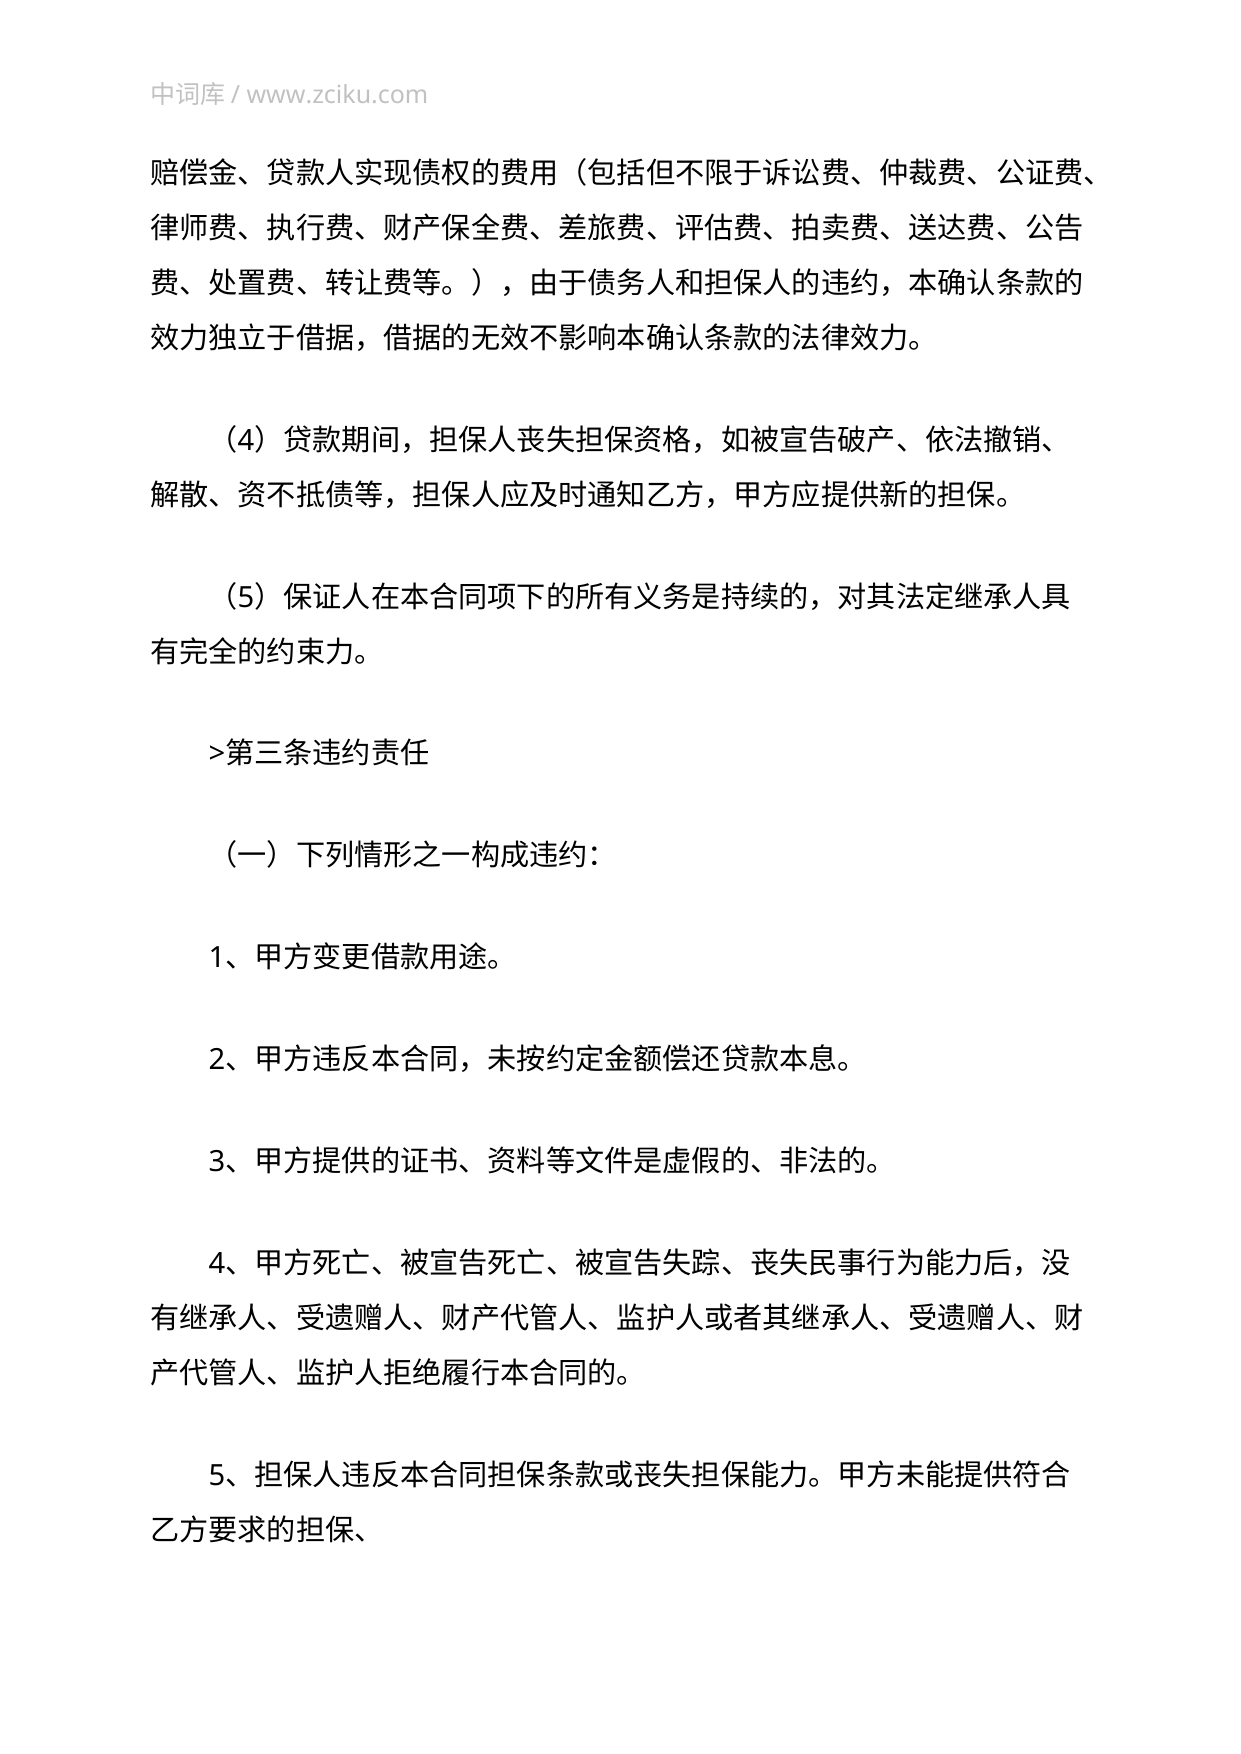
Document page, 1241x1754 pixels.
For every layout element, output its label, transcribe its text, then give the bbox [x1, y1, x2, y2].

text 4、甲方死亡、被宣告死亡、被宣告失踪、丧失民事行为能力后，没有继承人、受遗赠人、财产代管人、监护人或者其继承人、受遗赠人、财产代管人、监护人拒绝履行本合同的。 [150, 1240, 1090, 1392]
text （4）贷款期间，担保人丧失担保资格，如被宣告破产、依法撤销、解散、资不抵债等，担保人应及时通知乙方，甲方应提供新的担保。 [150, 416, 1090, 514]
text >第三条违约责任 [150, 730, 1090, 772]
text 5、担保人违反本合同担保条款或丧失担保能力。甲方未能提供符合乙方要求的担保、 [150, 1451, 1090, 1549]
text 2、甲方违反本合同，未按约定金额偿还贷款本息。 [150, 1036, 1090, 1078]
text （5）保证人在本合同项下的所有义务是持续的，对其法定继承人具有完全的约束力。 [150, 573, 1090, 671]
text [150, 150, 1090, 357]
text （一）下列情形之一构成违约： [150, 832, 1090, 874]
text 3、甲方提供的证书、资料等文件是虚假的、非法的。 [150, 1138, 1090, 1180]
text 1、甲方变更借款用途。 [150, 934, 1090, 976]
